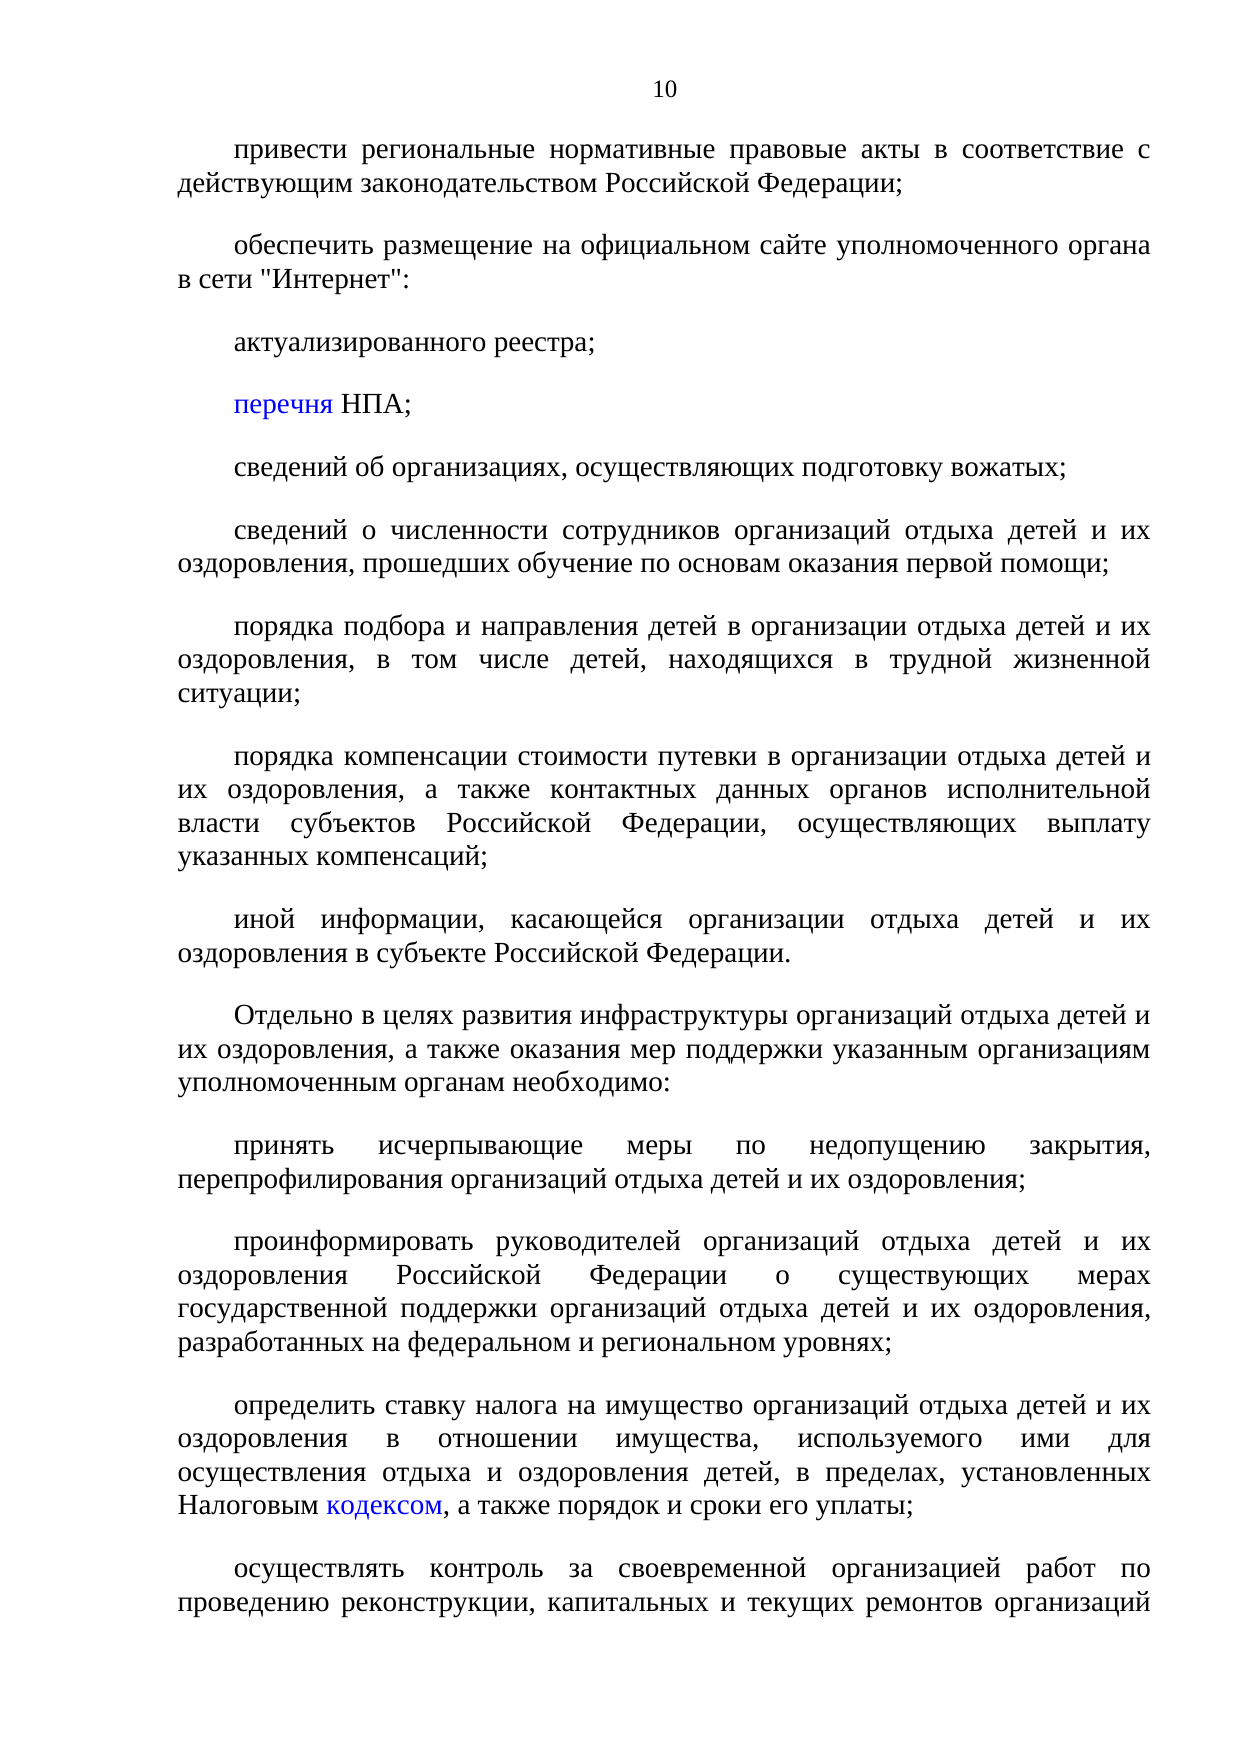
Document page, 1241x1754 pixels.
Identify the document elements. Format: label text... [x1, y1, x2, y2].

text порядка компенсации стоимости путевки в организации отдыха детей и их оздоровления, а также контактных данных органов исполнительной власти субъектов Российской Федерации, осуществляющих выплату указанных компенсаций; [177, 738, 1152, 872]
text порядка подбора и направления детей в организации отдыха детей и их оздоровления, в том числе детей, находящихся в трудной жизненной ситуации; [177, 608, 1152, 709]
text перечня НПА; [177, 386, 1152, 420]
text актуализированного реестра; [177, 324, 1152, 357]
text обеспечить размещение на официальном сайте уполномоченного органа в сети "Интернет": [177, 227, 1152, 294]
text сведений о численности сотрудников организаций отдыха детей и их оздоровления, прошедших обучение по основам оказания первой помощи; [177, 512, 1152, 579]
text привести региональные нормативные правовые акты в соответствие с действующим законодательством Российской Федерации; [177, 131, 1152, 198]
text проинформировать руководителей организаций отдыха детей и их оздоровления Российской Федерации о существующих мерах государственной поддержки организаций отдыха детей и их оздоровления, разработанных на федеральном и региональном уровнях; [177, 1223, 1152, 1358]
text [177, 1550, 1152, 1617]
text определить ставку налога на имущество организаций отдыха детей и их оздоровления в отношении имущества, используемого ими для осуществления отдыха и оздоровления детей, в пределах, установленных Налоговым кодексом, а также порядок и сроки его уплаты; [177, 1387, 1152, 1521]
text принять исчерпывающие меры по недопущению закрытия, перепрофилирования организаций отдыха детей и их оздоровления; [177, 1127, 1152, 1194]
text иной информации, касающейся организации отдыха детей и их оздоровления в субъекте Российской Федерации. [177, 901, 1152, 968]
text сведений об организациях, осуществляющих подготовку вожатых; [177, 449, 1152, 483]
text Отдельно в целях развития инфраструктуры организаций отдыха детей и их оздоровления, а также оказания мер поддержки указанным организациям уполномоченным органам необходимо: [177, 997, 1152, 1098]
